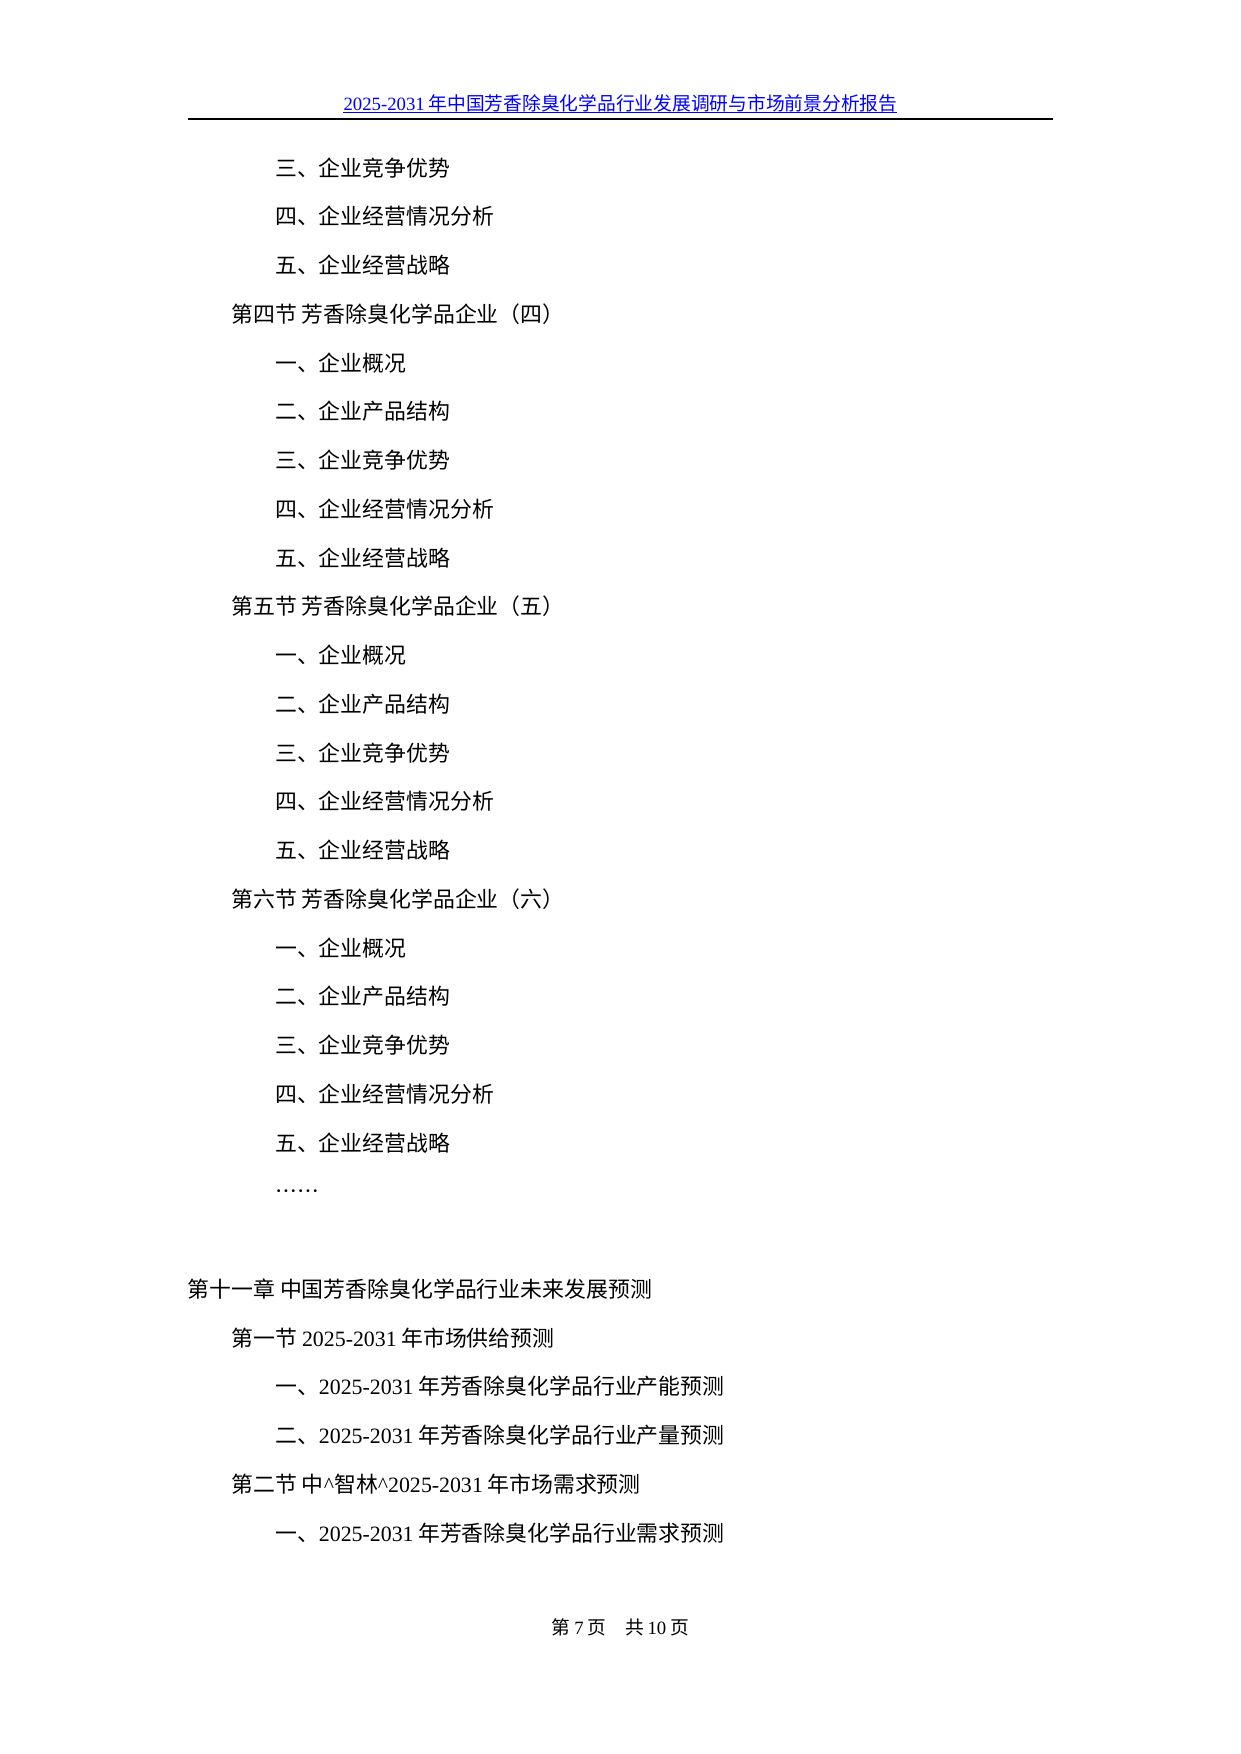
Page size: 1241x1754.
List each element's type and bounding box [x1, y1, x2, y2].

text [187, 150, 1053, 1548]
